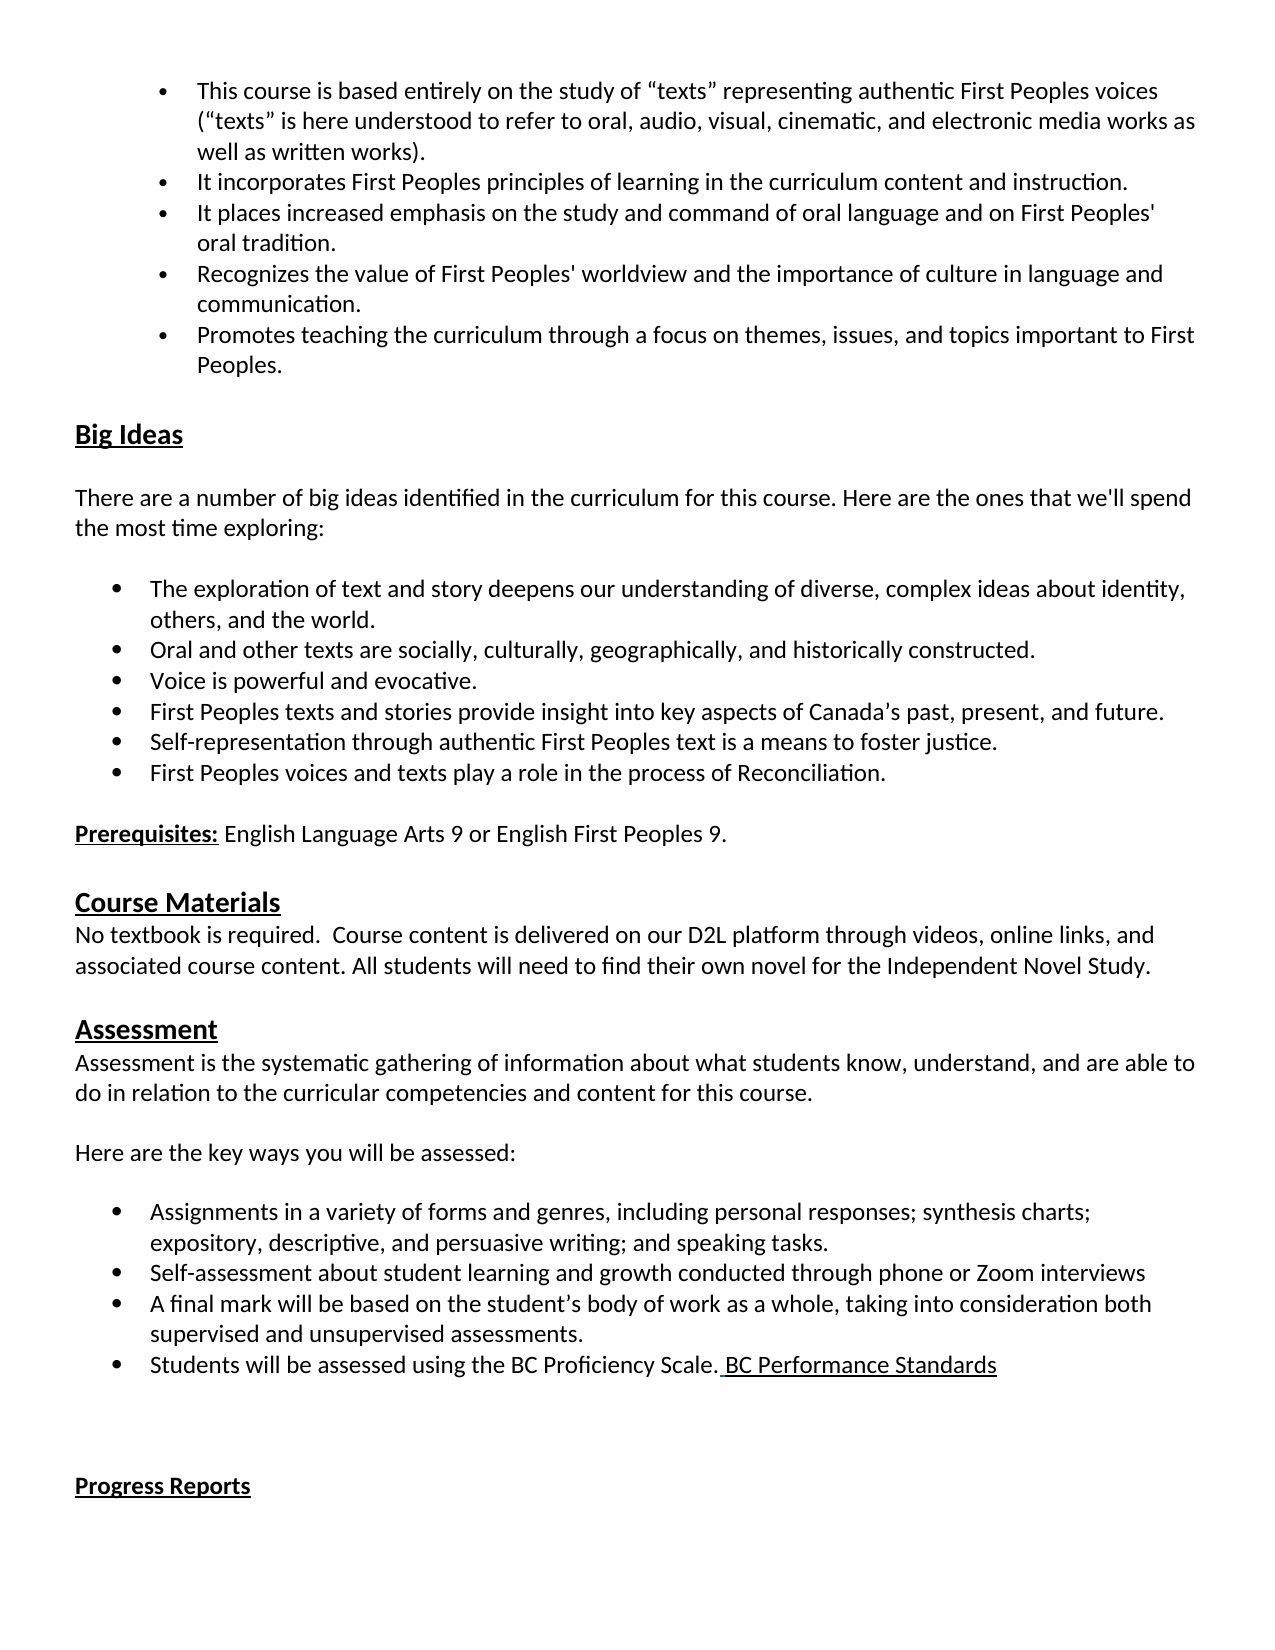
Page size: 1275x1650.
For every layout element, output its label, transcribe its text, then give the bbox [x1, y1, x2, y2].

list It incorporates First Peoples principles of learning in the curriculum content and instruction. [159, 167, 1200, 197]
list It places increased emphasis on the study and command of oral language and on First Peoples' oral tradition. [159, 197, 1200, 258]
list The exploration of text and story deepens our understanding of diverse, complex ideas about identity, others, and the world. [112, 573, 1200, 634]
list Voice is powerful and evocative. [112, 665, 1200, 696]
list Promotes teaching the curriculum through a focus on themes, issues, and topics important to First Peoples. [159, 319, 1200, 380]
text There are a number of big ideas identified in the curriculum for this course. Here are the ones that we'll spend the most time exploring: [75, 482, 1200, 543]
list This course is based entirely on the study of “texts” representing authentic First Peoples voices (“texts” is here understood to refer to oral, audio, visual, cinematic, and electronic media works as well as written works). [159, 75, 1200, 167]
text Assessment is the systematic gathering of information about what students know, understand, and are able to do in relation to the curricular competencies and content for this course. [75, 1047, 1200, 1108]
list First Peoples texts and stories provide insight into key aspects of Canada’s past, present, and future. [112, 696, 1200, 726]
text No textbook is required. Course content is delivered on our D2L platform through videos, online links, and associated course content. All students will need to find their own novel for the Independent Novel Study. [75, 919, 1200, 981]
list Assignments in a variety of forms and genres, including personal responses; synthesis charts; expository, descriptive, and persuasive writing; and speaking tasks. [112, 1197, 1200, 1258]
list Self-assessment about student learning and growth conducted through phone or Zoom interviews [112, 1258, 1200, 1288]
list Students will be assessed using the BC Proficiency Scale. BC Performance Standards [112, 1349, 1200, 1380]
text Progress Reports [75, 1470, 1200, 1500]
text Assessment [75, 1011, 1200, 1047]
list Oral and other texts are socially, culturally, geographically, and historically constructed. [112, 634, 1200, 665]
text Here are the key ways you will be assessed: [75, 1137, 1200, 1167]
list Recognizes the value of First Peoples' worldview and the importance of culture in language and communication. [159, 258, 1200, 319]
text Prerequisites: English Language Arts 9 or English First Peoples 9. [75, 818, 1200, 848]
text Big Ideas [75, 416, 1200, 451]
list First Peoples voices and texts play a role in the process of Reconciliation. [112, 757, 1200, 787]
list Self-representation through authentic First Peoples text is a means to foster justice. [112, 726, 1200, 757]
text Course Materials [75, 884, 1200, 919]
list A final mark will be based on the student’s body of work as a whole, taking into consideration both supervised and unsupervised assessments. [112, 1288, 1200, 1349]
